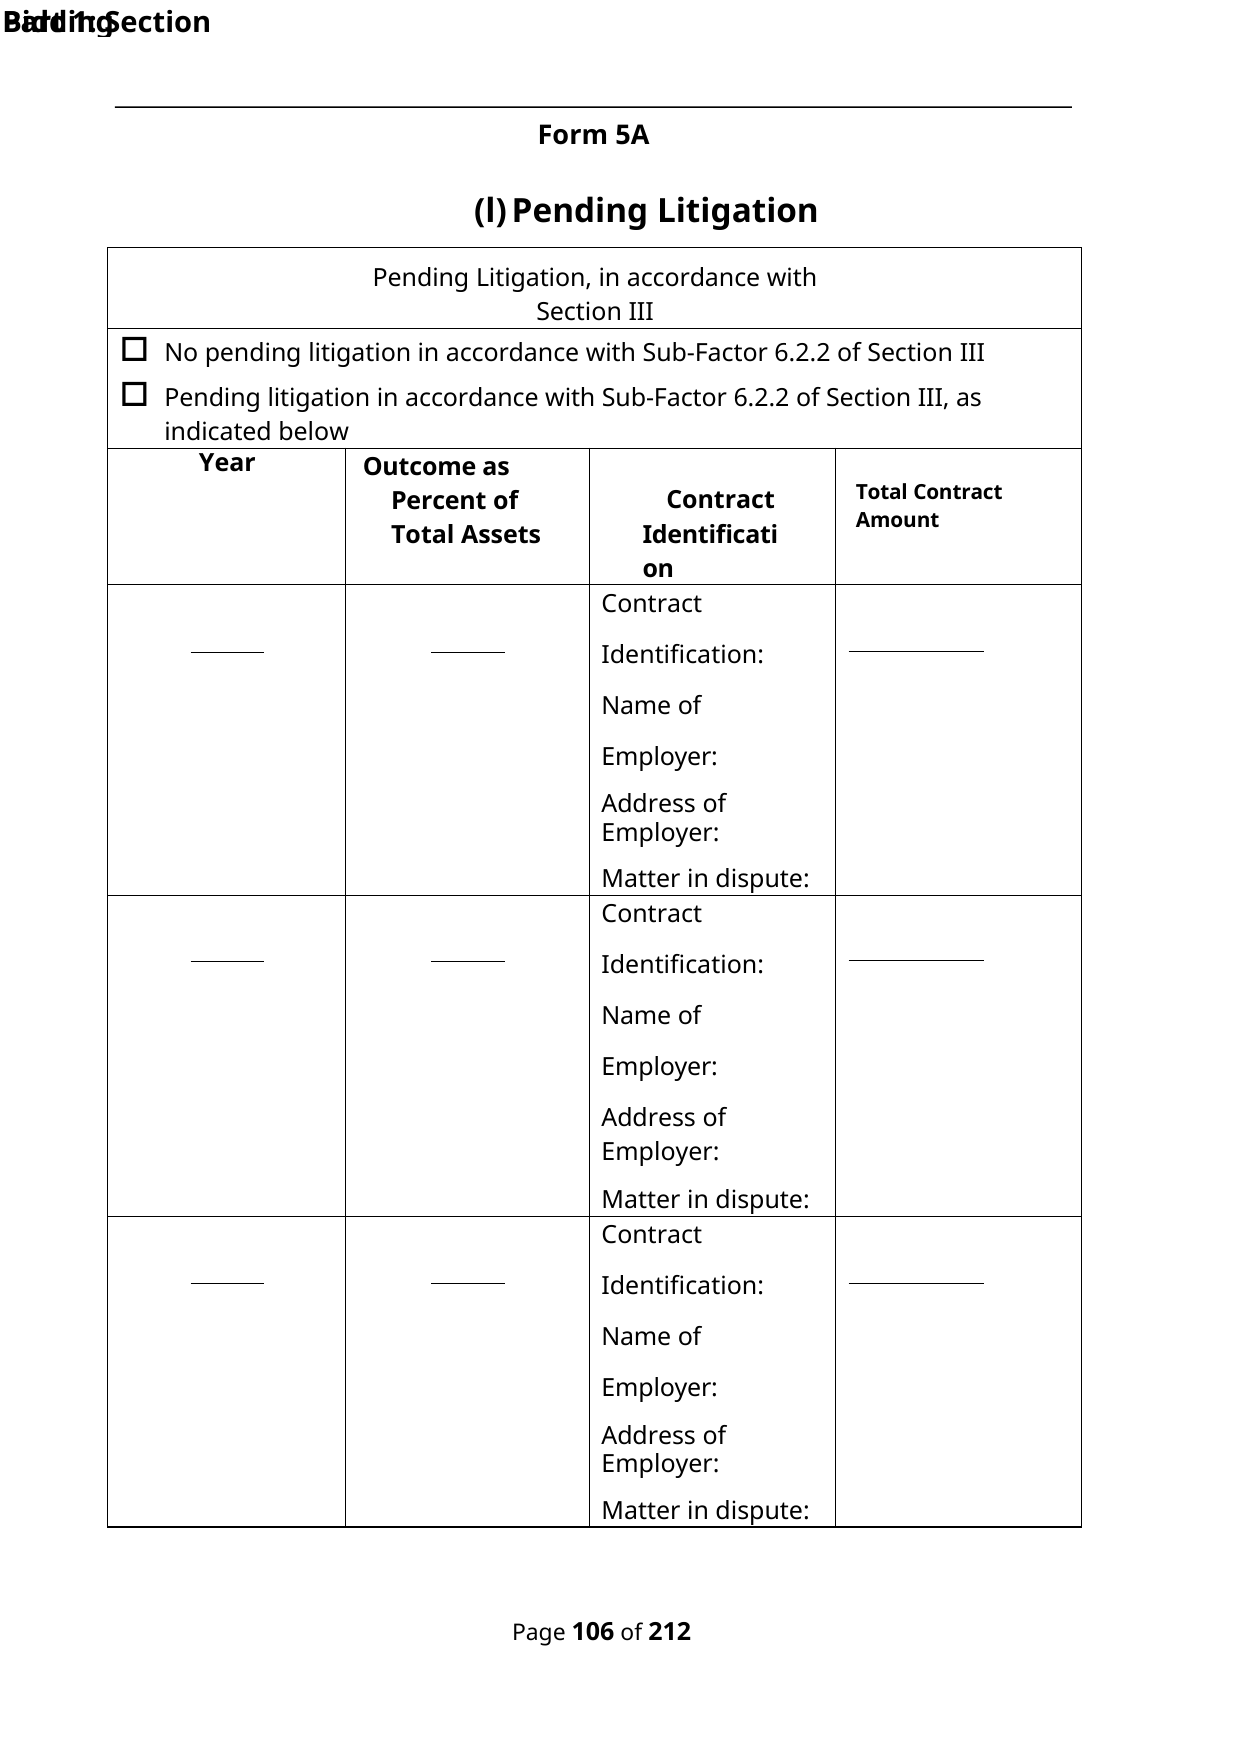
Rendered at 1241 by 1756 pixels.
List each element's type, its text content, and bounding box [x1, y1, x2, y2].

table_cell [346, 1217, 589, 1526]
table_cell [836, 585, 1081, 895]
table_cell [836, 1217, 1081, 1526]
text Form 5A [124, 115, 1063, 152]
subtitle Pending Litigation [229, 187, 1063, 233]
table_cell [346, 896, 589, 1216]
table_cell Contract Identification: Name of Employer: Address of Employer: Matter in dispute: [590, 585, 835, 895]
table_cell [346, 585, 589, 895]
table_cell No pending litigation in accordance with Sub-Factor 6.2.2 of Section III Pending litigation in accordance with Sub-Factor 6.2.2 of Section III, as indicated below [108, 329, 1081, 448]
table_cell [108, 896, 345, 1216]
table_cell Outcome as Percent of Total Assets [346, 449, 589, 584]
table_cell [836, 896, 1081, 1216]
table_cell [108, 1217, 345, 1526]
table_cell Year [108, 449, 345, 584]
table_cell Contract Identification: Name of Employer: Address of Employer: Matter in dispute: [590, 1217, 835, 1526]
table_cell Contract Identification [590, 449, 835, 584]
table_cell Contract Identification: Name of Employer: Address of Employer: Matter in dispute: [590, 896, 835, 1216]
table_header Pending Litigation, in accordance with Section III [108, 248, 1081, 328]
table_cell Total Contract Amount [836, 449, 1081, 584]
table_cell [108, 585, 345, 895]
